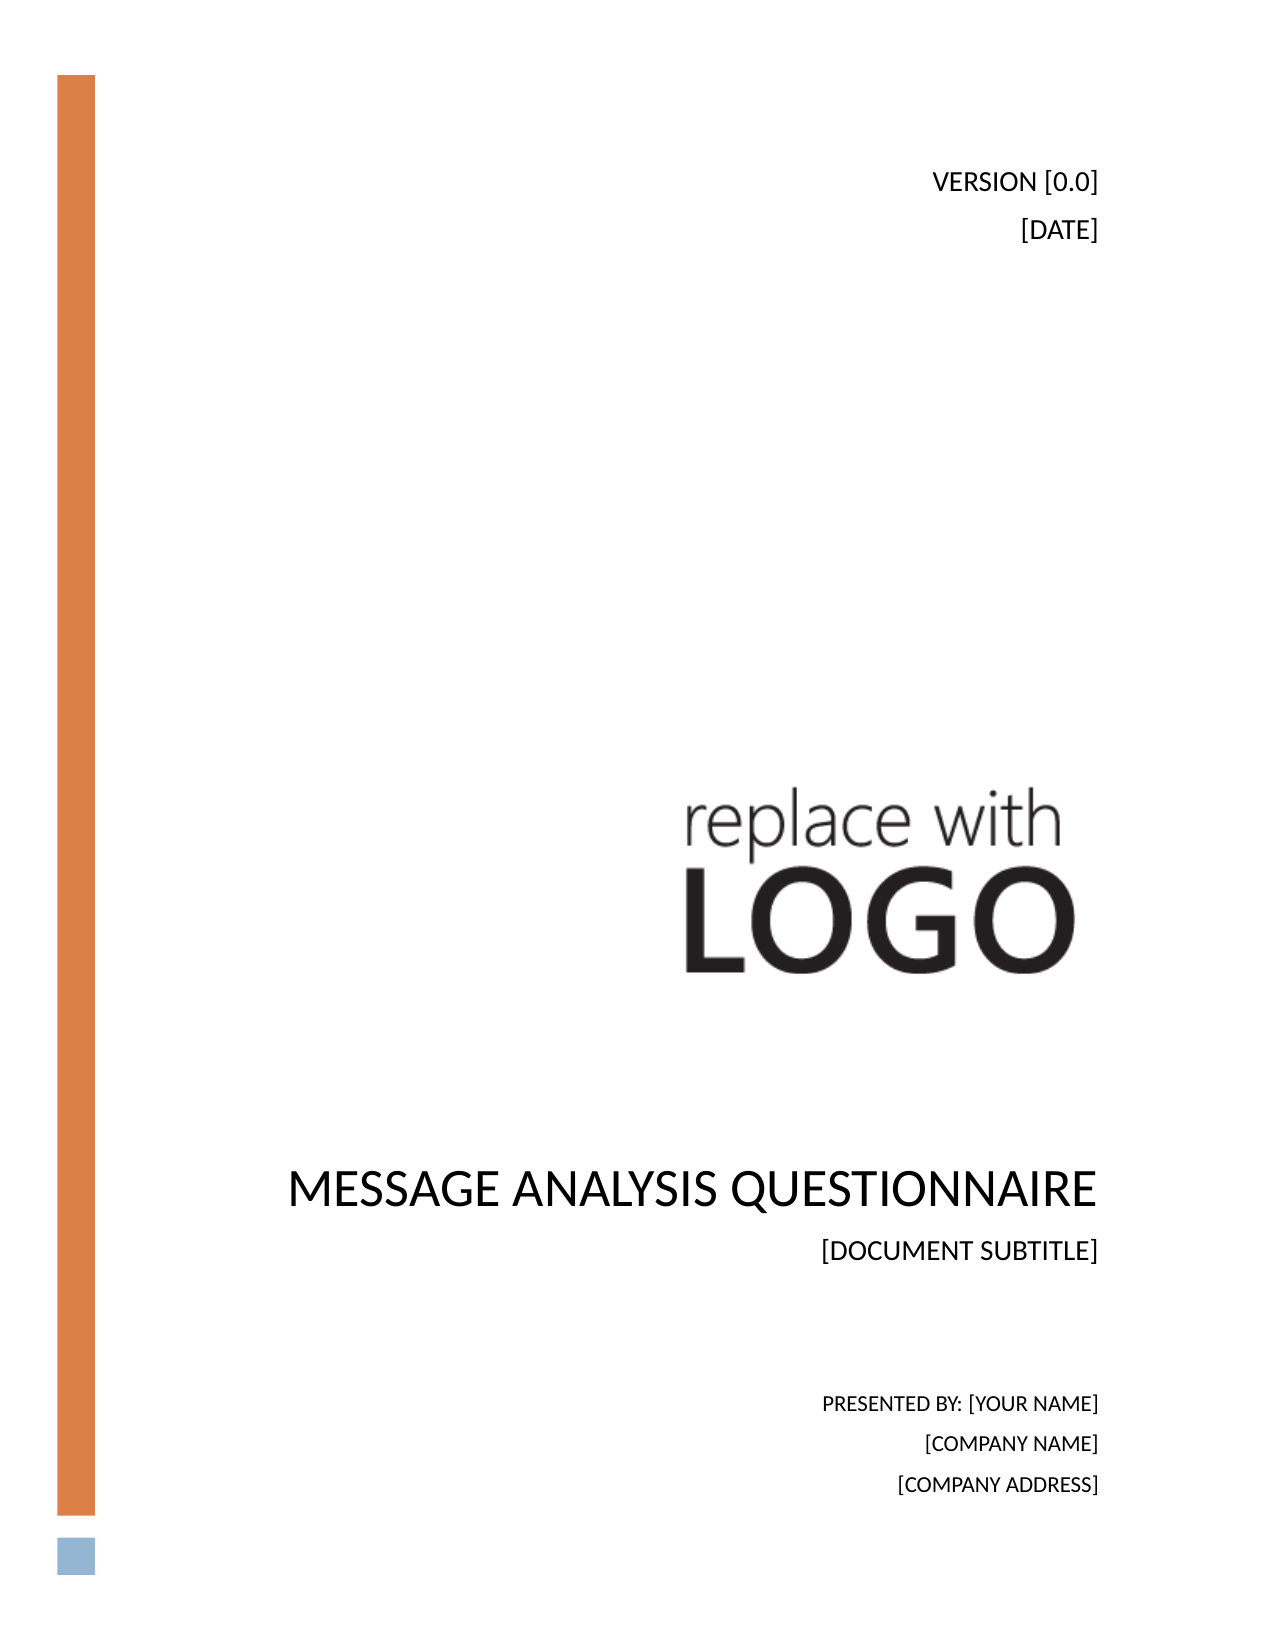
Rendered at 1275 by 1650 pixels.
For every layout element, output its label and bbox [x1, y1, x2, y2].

picture [664, 766, 1099, 1004]
